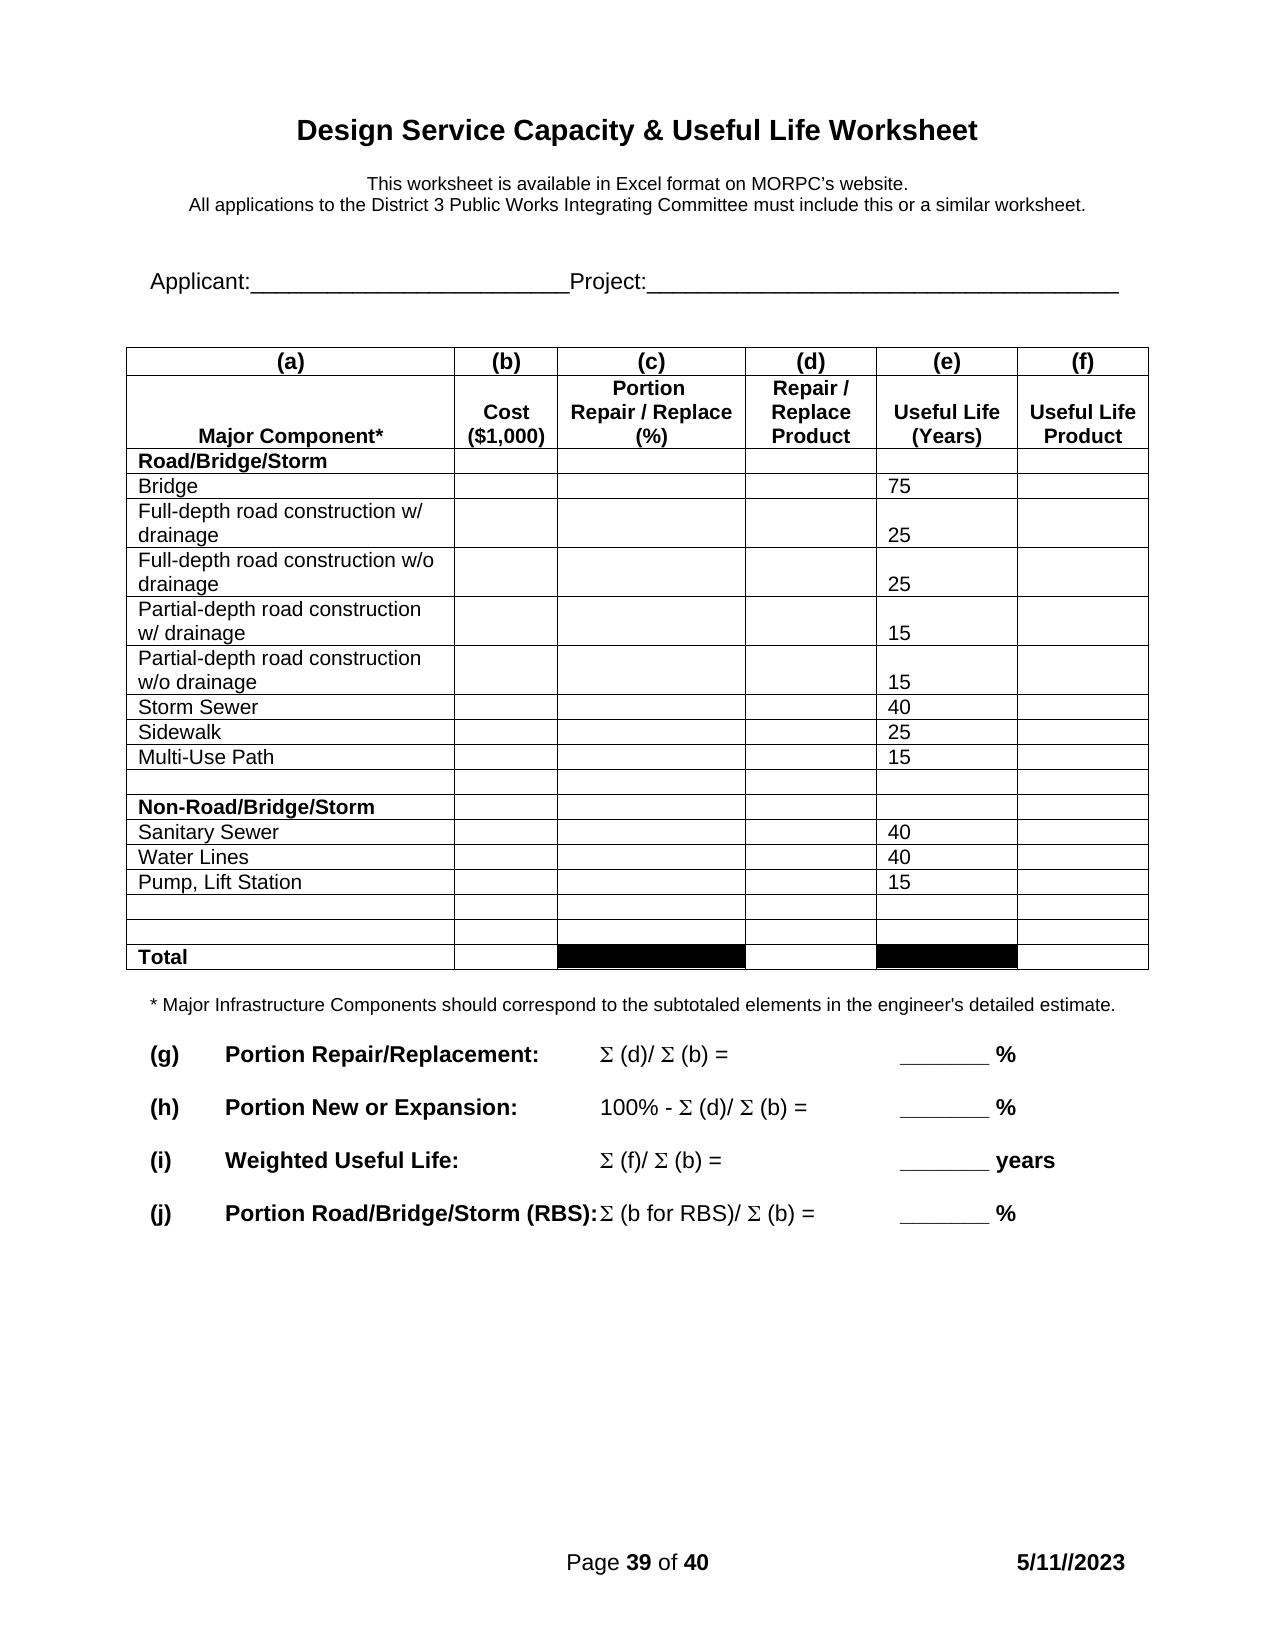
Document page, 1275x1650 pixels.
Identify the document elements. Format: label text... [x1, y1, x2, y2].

table_cell Total [127, 945, 454, 968]
table_cell [455, 548, 557, 596]
table_cell [746, 499, 876, 547]
table_cell [1018, 474, 1148, 498]
table_cell [558, 945, 745, 968]
table_cell Bridge [127, 474, 454, 498]
table_cell [746, 920, 876, 943]
table_cell [455, 449, 557, 473]
table_cell [127, 920, 454, 943]
table_cell [455, 820, 557, 843]
table_cell [877, 795, 1017, 818]
table_cell [1018, 449, 1148, 473]
table_cell [455, 845, 557, 868]
table_cell [455, 597, 557, 644]
table_cell [877, 895, 1017, 918]
text This worksheet is available in Excel format on MORPC’s website. [150, 172, 1125, 194]
table_cell Pump, Lift Station [127, 870, 454, 893]
table_cell [746, 695, 876, 718]
table_cell Sanitary Sewer [127, 820, 454, 843]
table_cell [1018, 745, 1148, 768]
table_cell [1018, 820, 1148, 843]
table_cell Partial-depth road construction w/ drainage [127, 597, 454, 644]
table_cell Full-depth road construction w/ drainage [127, 499, 454, 547]
table_header (e) [877, 348, 1017, 375]
table_cell [455, 770, 557, 793]
table_cell [558, 895, 745, 918]
table_cell [455, 499, 557, 547]
table_cell [1018, 845, 1148, 868]
table_cell [877, 945, 1017, 968]
table_cell [455, 695, 557, 718]
table_cell Repair / Replace Product [746, 376, 876, 448]
table_cell [455, 795, 557, 818]
table_cell [746, 646, 876, 693]
table_cell 25 [877, 499, 1017, 547]
table_cell [455, 720, 557, 743]
table_cell 15 [877, 745, 1017, 768]
table_cell Road/Bridge/Storm [127, 449, 454, 473]
table_cell Non-Road/Bridge/Storm [127, 795, 454, 818]
table_cell [746, 720, 876, 743]
table_cell [455, 870, 557, 893]
table_cell [455, 745, 557, 768]
table_cell [877, 770, 1017, 793]
table_cell Portion Repair / Replace (%) [558, 376, 745, 448]
table_cell [558, 745, 745, 768]
table_cell [746, 820, 876, 843]
table_cell [1018, 646, 1148, 693]
table_cell Storm Sewer [127, 695, 454, 718]
table_cell Water Lines [127, 845, 454, 868]
table_header (a) [127, 348, 454, 375]
table_cell [1018, 870, 1148, 893]
table_cell Major Component* [127, 376, 454, 448]
table_cell [127, 895, 454, 918]
table_cell [558, 695, 745, 718]
table_cell [558, 449, 745, 473]
table_cell 15 [877, 597, 1017, 644]
table_cell [746, 745, 876, 768]
table_cell [746, 548, 876, 596]
table_header (d) [746, 348, 876, 375]
table_cell [746, 795, 876, 818]
table_cell Full-depth road construction w/o drainage [127, 548, 454, 596]
table_cell [746, 770, 876, 793]
table_cell [1018, 720, 1148, 743]
table_cell Cost ($1,000) [455, 376, 557, 448]
table_cell [1018, 920, 1148, 943]
table_cell Useful Life Product [1018, 376, 1148, 448]
table_cell [455, 646, 557, 693]
table_cell [455, 474, 557, 498]
text Design Service Capacity & Useful Life Worksheet [150, 112, 1125, 146]
table_cell [558, 646, 745, 693]
table_cell [1018, 770, 1148, 793]
table_cell 25 [877, 720, 1017, 743]
table_cell 40 [877, 845, 1017, 868]
table_cell [127, 770, 454, 793]
table_cell Partial-depth road construction w/o drainage [127, 646, 454, 693]
text * Major Infrastructure Components should correspond to the subtotaled elements in the engineer's detailed estimate. [150, 993, 1125, 1015]
text (g) Portion Repair/Replacement: S (d)/ S (b) = _______ % [150, 1041, 1125, 1068]
table_cell 40 [877, 695, 1017, 718]
table_header (b) [455, 348, 557, 375]
table_cell 25 [877, 548, 1017, 596]
table_cell [558, 845, 745, 868]
table_cell [558, 795, 745, 818]
text (h) Portion New or Expansion: 100% - S (d)/ S (b) = _______ % [150, 1094, 1125, 1120]
table_cell Multi-Use Path [127, 745, 454, 768]
table_cell 40 [877, 820, 1017, 843]
table_cell [455, 920, 557, 943]
table_header (f) [1018, 348, 1148, 375]
table_cell [1018, 548, 1148, 596]
table_cell [558, 548, 745, 596]
table_cell [558, 870, 745, 893]
table_cell [1018, 597, 1148, 644]
table_cell [746, 597, 876, 644]
table_cell [1018, 695, 1148, 718]
table_cell Useful Life (Years) [877, 376, 1017, 448]
table_cell [558, 820, 745, 843]
table_header (c) [558, 348, 745, 375]
table_cell [1018, 945, 1148, 968]
table_cell 15 [877, 646, 1017, 693]
table_cell [746, 845, 876, 868]
text (i) Weighted Useful Life: S (f)/ S (b) = _______ years [150, 1147, 1125, 1173]
table_cell [455, 895, 557, 918]
table_cell [1018, 499, 1148, 547]
text All applications to the District 3 Public Works Integrating Committee must include this or a similar worksheet. [150, 194, 1125, 216]
table_cell [558, 499, 745, 547]
table_cell [558, 474, 745, 498]
table_cell Sidewalk [127, 720, 454, 743]
table_cell [746, 895, 876, 918]
table_cell 15 [877, 870, 1017, 893]
table_cell [877, 920, 1017, 943]
table_cell 75 [877, 474, 1017, 498]
table_cell [558, 920, 745, 943]
table_cell [1018, 895, 1148, 918]
table_cell [877, 449, 1017, 473]
text (j) Portion Road/Bridge/Storm (RBS): S (b for RBS)/ S (b) = _______ % [150, 1199, 1125, 1226]
table_cell [558, 720, 745, 743]
table_cell [746, 945, 876, 968]
text Applicant:_________________________Project:_____________________________________ [150, 268, 1125, 294]
table_cell [746, 870, 876, 893]
table_cell [558, 770, 745, 793]
table_cell [558, 597, 745, 644]
table_cell [746, 449, 876, 473]
table_cell [455, 945, 557, 968]
table_cell [1018, 795, 1148, 818]
table_cell [746, 474, 876, 498]
